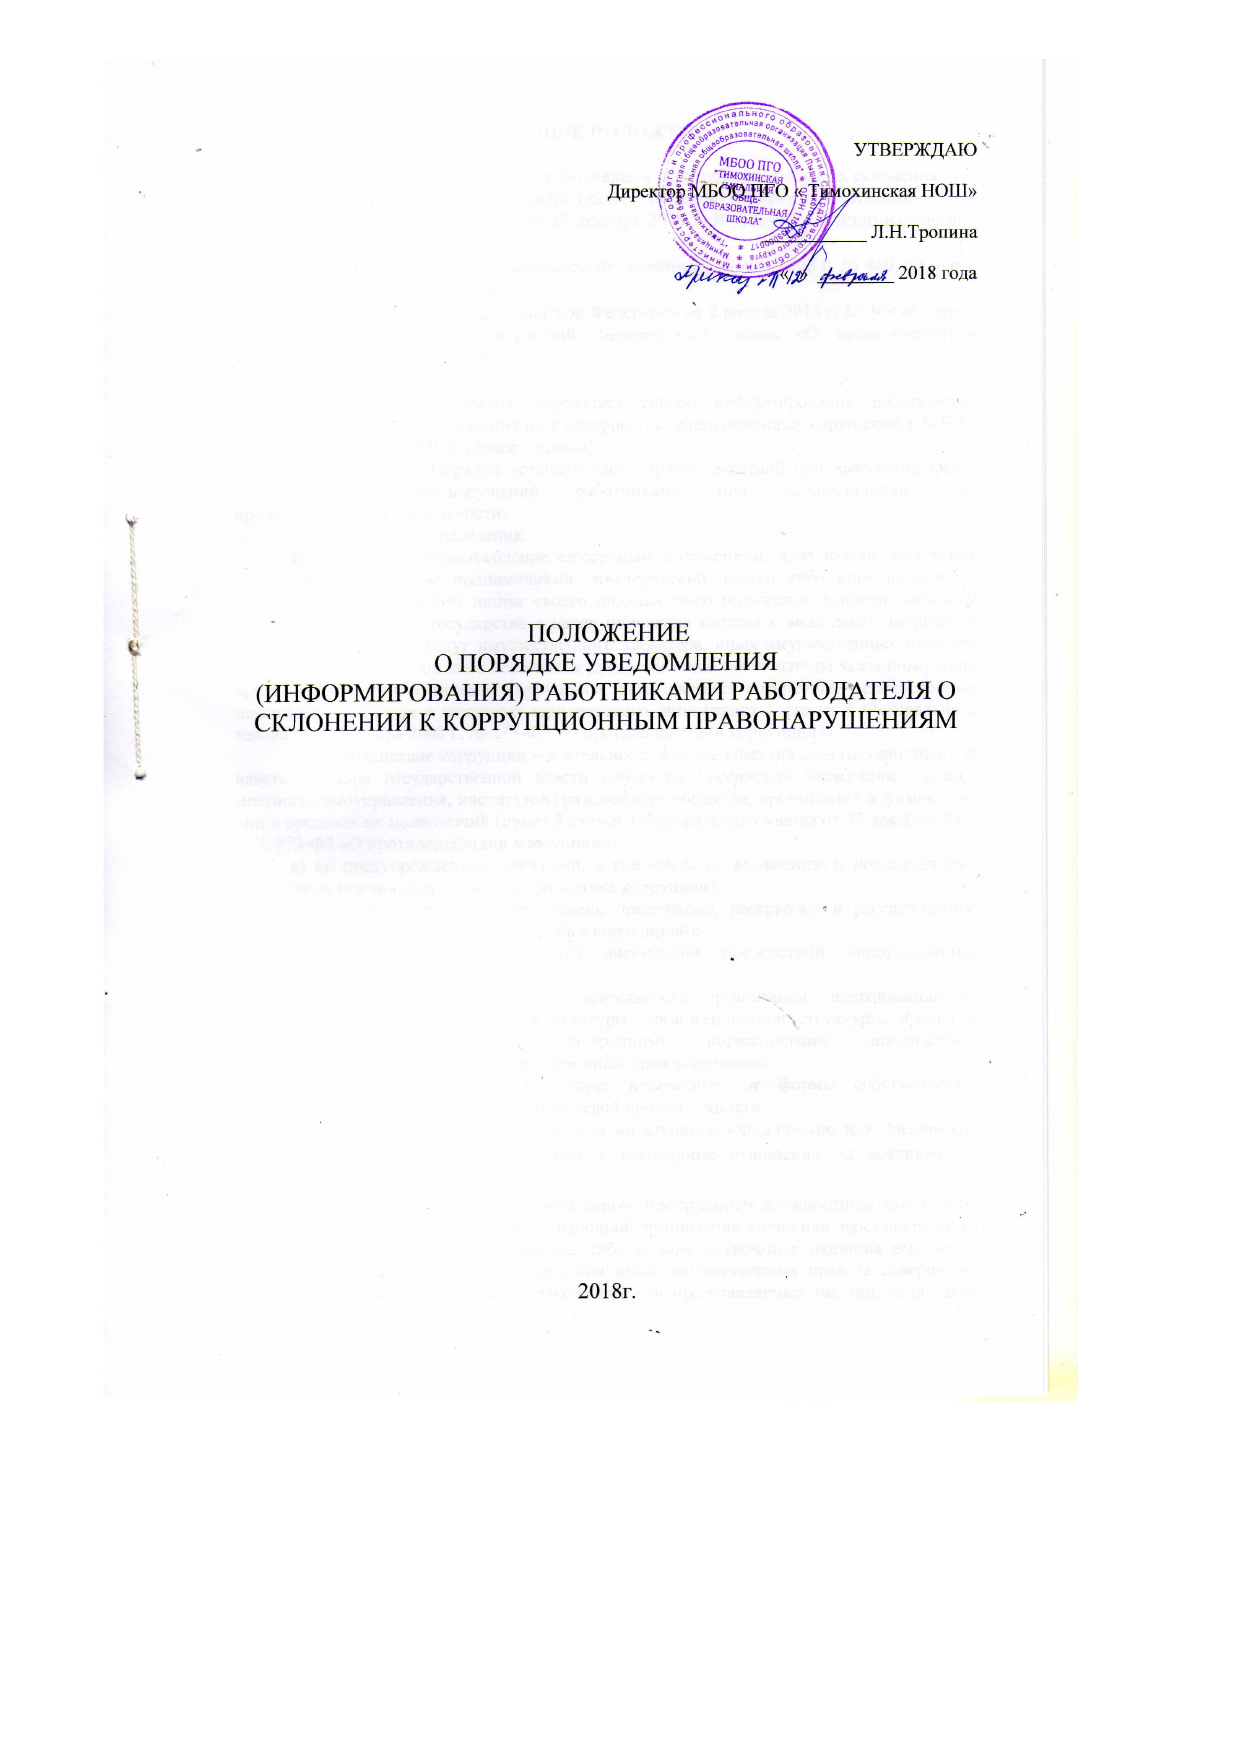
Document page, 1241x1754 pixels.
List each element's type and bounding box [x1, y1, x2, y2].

picture [103, 59, 1078, 1401]
